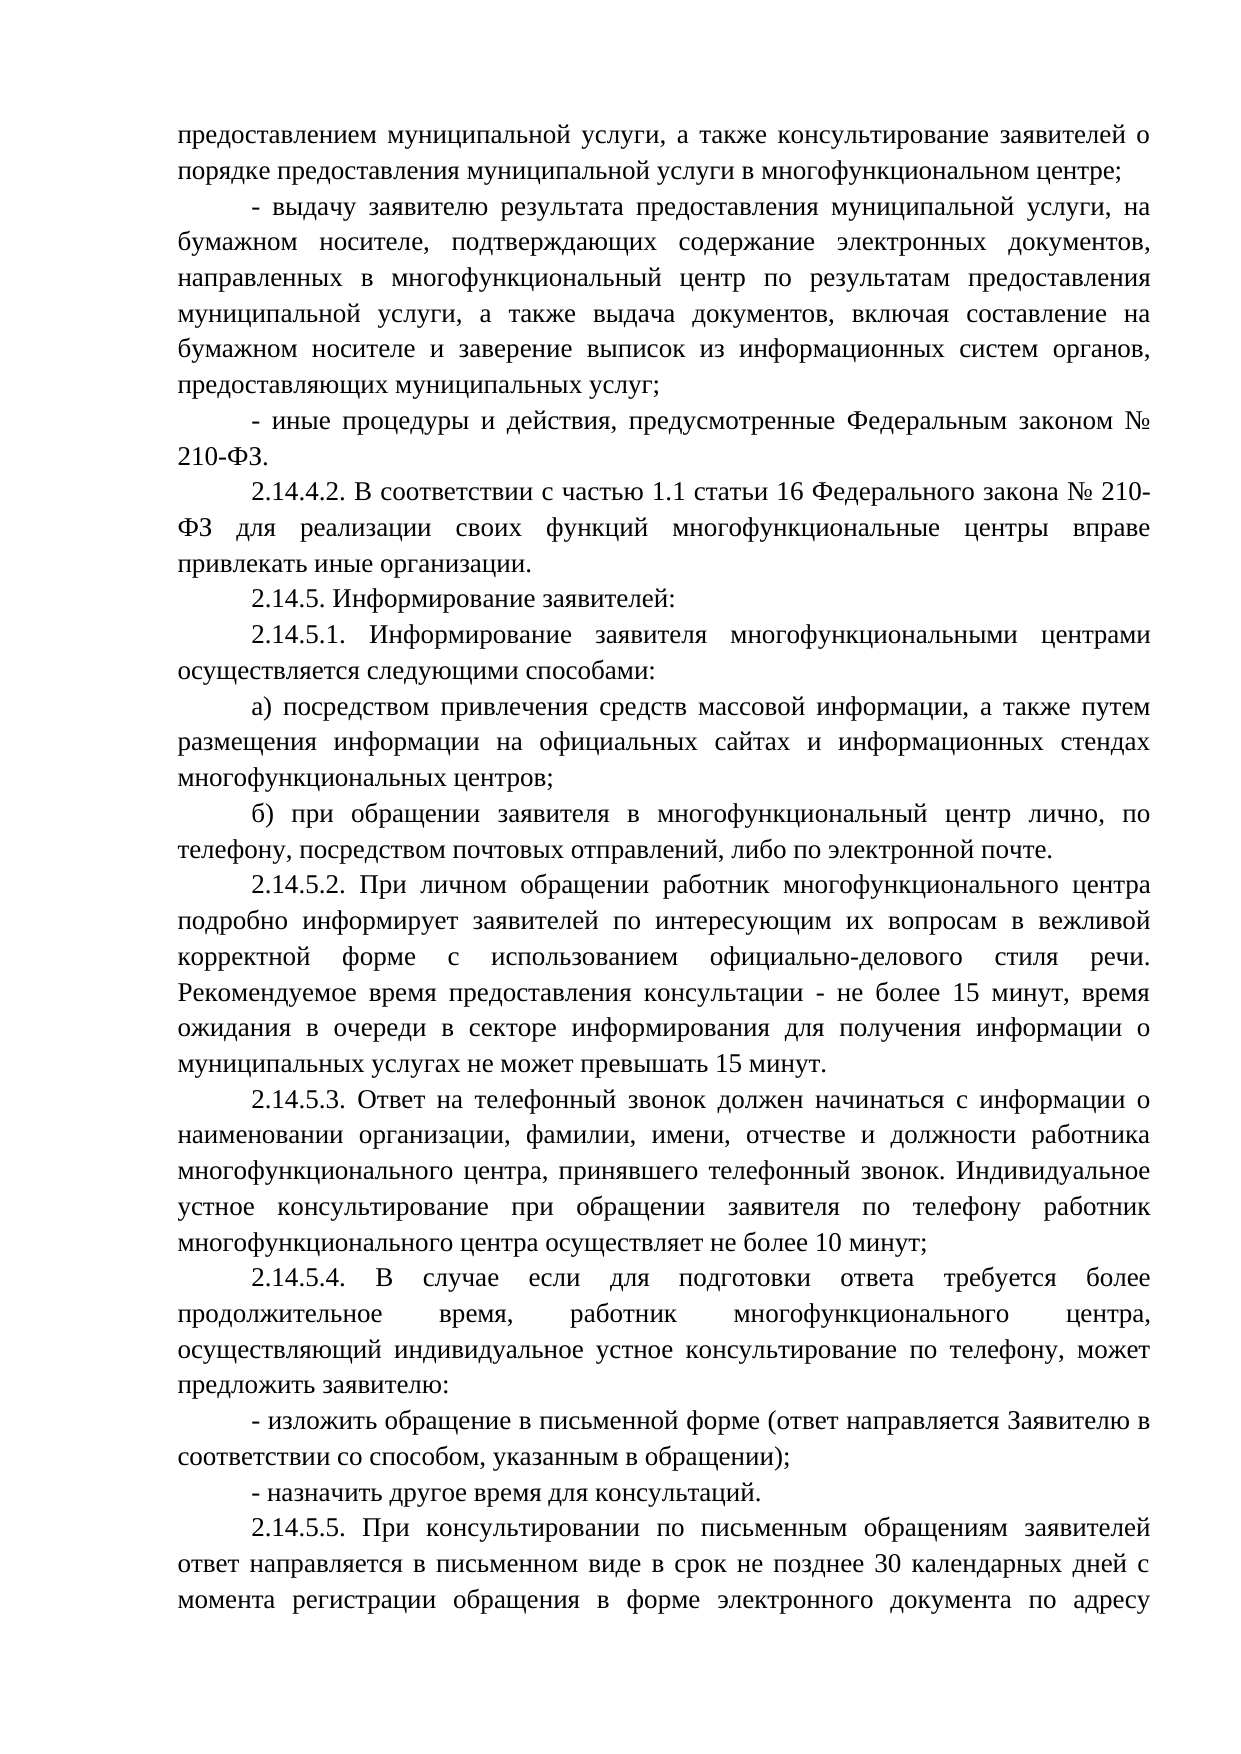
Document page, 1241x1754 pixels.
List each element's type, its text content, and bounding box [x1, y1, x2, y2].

text 2.14.5.3. Ответ на телефонный звонок должен начинаться с информации о наименовании организации, фамилии, имени, отчестве и должности работника многофункционального центра, принявшего телефонный звонок. Индивидуальное устное консультирование при обращении заявителя по телефону работник многофункционального центра осуществляет не более 10 минут; [177, 1083, 1152, 1257]
text 2.14.4.2. В соответствии с частью 1.1 статьи 16 Федерального закона № 210-ФЗ для реализации своих функций многофункциональные центры вправе привлекать иные организации. [177, 475, 1152, 578]
text - иные процедуры и действия, предусмотренные Федеральным законом № 210-ФЗ. [177, 404, 1152, 471]
text - изложить обращение в письменной форме (ответ направляется Заявителю в соответствии со способом, указанным в обращении); [177, 1404, 1152, 1471]
text 2.14.5. Информирование заявителей: [177, 583, 1152, 614]
text 2.14.5.2. При личном обращении работник многофункционального центра подробно информирует заявителей по интересующим их вопросам в вежливой корректной форме с использованием официально-делового стиля речи. Рекомендуемое время предоставления консультации - не более 15 минут, время ожидания в очереди в секторе информирования для получения информации о муниципальных услугах не может превышать 15 минут. [177, 868, 1152, 1078]
text 2.14.5.1. Информирование заявителя многофункциональными центрами осуществляется следующими способами: [177, 618, 1152, 685]
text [177, 1512, 1152, 1614]
text 2.14.5.4. В случае если для подготовки ответа требуется более продолжительное время, работник многофункционального центра, осуществляющий индивидуальное устное консультирование по телефону, может предложить заявителю: [177, 1261, 1152, 1400]
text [177, 118, 1152, 185]
text - назначить другое время для консультаций. [177, 1476, 1152, 1507]
text б) при обращении заявителя в многофункциональный центр лично, по телефону, посредством почтовых отправлений, либо по электронной почте. [177, 797, 1152, 864]
text - выдачу заявителю результата предоставления муниципальной услуги, на бумажном носителе, подтверждающих содержание электронных документов, направленных в многофункциональный центр по результатам предоставления муниципальной услуги, а также выдача документов, включая составление на бумажном носителе и заверение выписок из информационных систем органов, предоставляющих муниципальных услуг; [177, 189, 1152, 399]
text а) посредством привлечения средств массовой информации, а также путем размещения информации на официальных сайтах и информационных стендах многофункциональных центров; [177, 690, 1152, 792]
